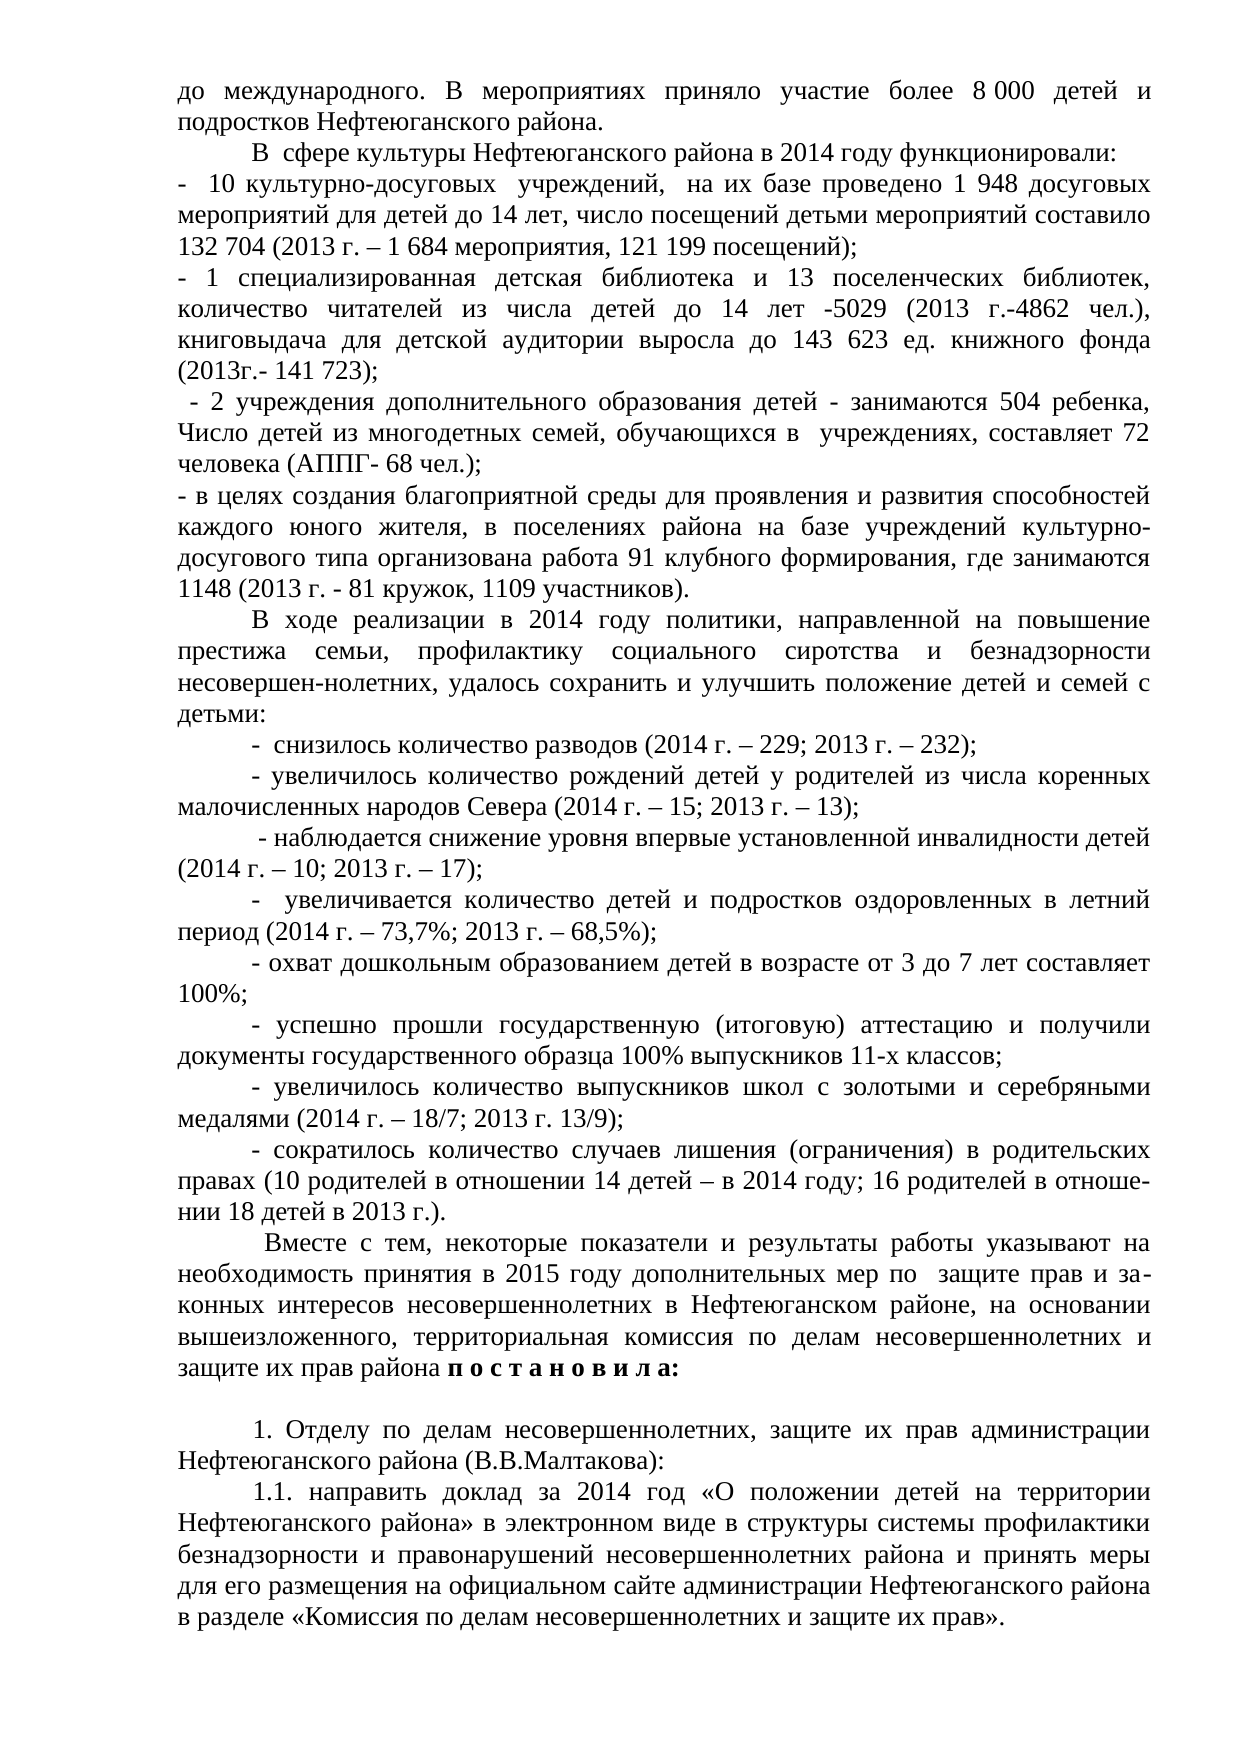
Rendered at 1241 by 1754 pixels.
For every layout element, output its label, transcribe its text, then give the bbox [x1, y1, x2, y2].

text - охват дошкольным образованием детей в возрасте от 3 до 7 лет составляет 100%; [177, 946, 1152, 1008]
text - 1 специализированная детская библиотека и 13 поселенческих библиотек, количество читателей из числа детей до 14 лет -5029 (2013 г.-4862 чел.), книговыдача для детской аудитории выросла до 143 623 ед. книжного фонда (2013г.- 141 723); [177, 261, 1152, 385]
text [177, 74, 1152, 136]
text - увеличилось количество рождений детей у родителей из числа коренных малочисленных народов Севера (2014 г. – 15; 2013 г. – 13); [177, 759, 1152, 821]
text - 2 учреждения дополнительного образования детей - занимаются 504 ребенка, Число детей из многодетных семей, обучающихся в учреждениях, составляет 72 человека (АППГ- 68 чел.); [177, 385, 1152, 479]
text Вместе с тем, некоторые показатели и результаты работы указывают на необходимость принятия в 2015 году дополнительных мер по защите прав и законных интересов несовершеннолетних в Нефтеюганском районе, на основании вышеизложенного, территориальная комиссия по делам несовершеннолетних и защите их прав района п о с т а н о в и л а: [177, 1226, 1152, 1382]
text В сфере культуры Нефтеюганского района в 2014 году функционировали: [177, 136, 1152, 167]
text - увеличивается количество детей и подростков оздоровленных в летний период (2014 г. – 73,7%; 2013 г. – 68,5%); [177, 884, 1152, 946]
list 1.1. направить доклад за 2014 год «О положении детей на территории Нефтеюганского района» в электронном виде в структуры системы профилактики безнадзорности и правонарушений несовершеннолетних района и принять меры для его размещения на официальном сайте администрации Нефтеюганского района в разделе «Комиссия по делам несовершеннолетних и защите их прав». [177, 1475, 1152, 1631]
text - сократилось количество случаев лишения (ограничения) в родительских правах (10 родителей в отношении 14 детей – в 2014 году; 16 родителей в отноше-нии 18 детей в 2013 г.). [177, 1133, 1152, 1226]
text - 10 культурно-досуговых учреждений, на их базе проведено 1 948 досуговых мероприятий для детей до 14 лет, число посещений детьми мероприятий составило 132 704 (2013 г. – 1 684 мероприятия, 121 199 посещений); [177, 167, 1152, 261]
text - снизилось количество разводов (2014 г. – 229; 2013 г. – 232); [177, 728, 1152, 759]
text - в целях создания благоприятной среды для проявления и развития способностей каждого юного жителя, в поселениях района на базе учреждений культурно-досугового типа организована работа 91 клубного формирования, где занимаются 1148 (2013 г. - 81 кружок, 1109 участников). [177, 479, 1152, 603]
text В ходе реализации в 2014 году политики, направленной на повышение престижа семьи, профилактику социального сиротства и безнадзорности несовершен-нолетних, удалось сохранить и улучшить положение детей и семей с детьми: [177, 603, 1152, 728]
text - наблюдается снижение уровня впервые установленной инвалидности детей (2014 г. – 10; 2013 г. – 17); [177, 821, 1152, 884]
list 1. Отделу по делам несовершеннолетних, защите их прав администрации Нефтеюганского района (В.В.Малтакова): [177, 1413, 1152, 1475]
text - успешно прошли государственную (итоговую) аттестацию и получили документы государственного образца 100% выпускников 11-х классов; [177, 1008, 1152, 1071]
text - увеличилось количество выпускников школ с золотыми и серебряными медалями (2014 г. – 18/7; 2013 г. 13/9); [177, 1071, 1152, 1133]
